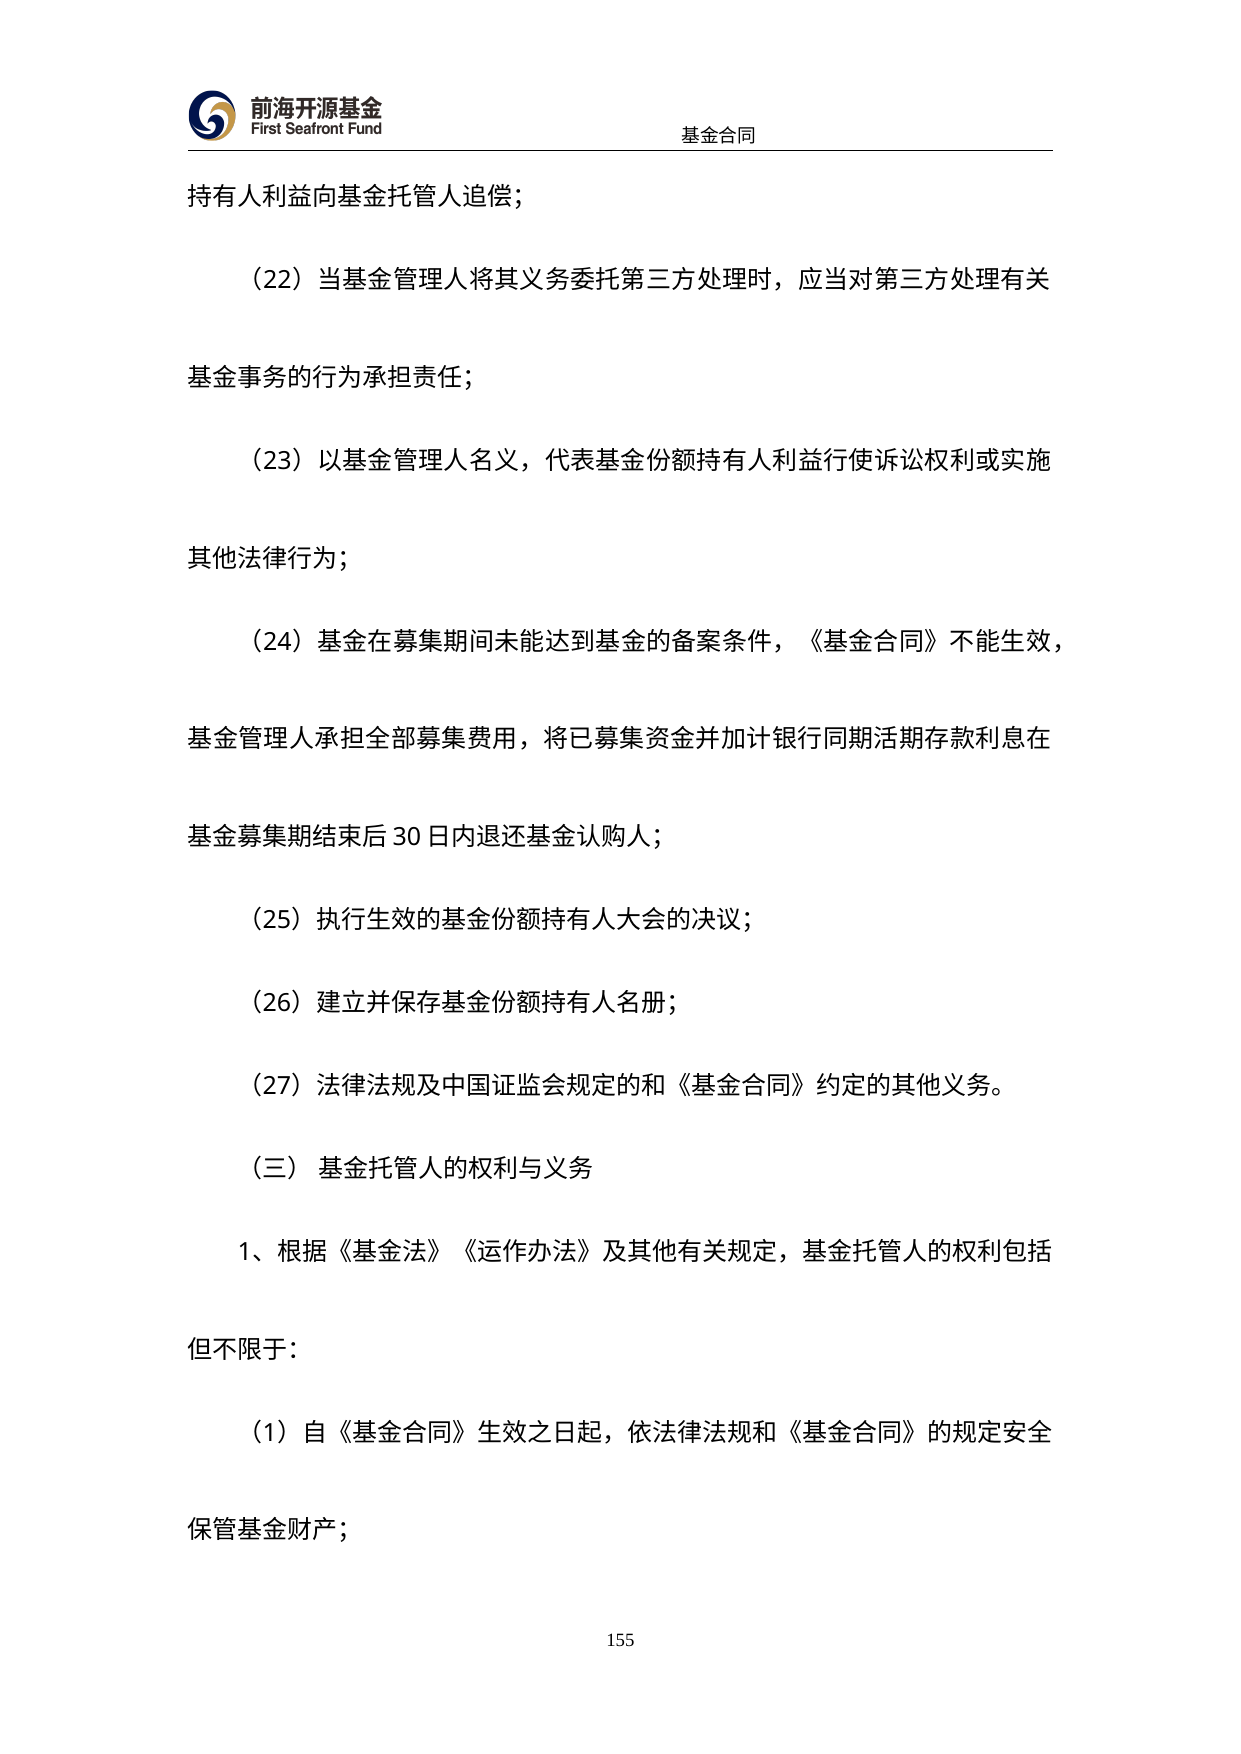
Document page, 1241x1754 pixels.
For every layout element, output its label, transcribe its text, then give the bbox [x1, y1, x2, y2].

text （27）法律法规及中国证监会规定的和《基金合同》约定的其他义务。 [187, 1051, 1053, 1116]
text （26）建立并保存基金份额持有人名册； [187, 968, 1053, 1033]
text （1）自《基金合同》生效之日起，依法律法规和《基金合同》的规定安全保管基金财产； [187, 1398, 1053, 1561]
text 1、根据《基金法》《运作办法》及其他有关规定，基金托管人的权利包括但不限于： [187, 1217, 1053, 1380]
picture [187, 88, 386, 143]
text （23）以基金管理人名义，代表基金份额持有人利益行使诉讼权利或实施其他法律行为； [187, 426, 1053, 589]
text （24）基金在募集期间未能达到基金的备案条件，《基金合同》不能生效，基金管理人承担全部募集费用，将已募集资金并加计银行同期活期存款利息在基金募集期结束后30日内退还基金认购人； [187, 607, 1053, 867]
text （25）执行生效的基金份额持有人大会的决议； [187, 885, 1053, 950]
text （22）当基金管理人将其义务委托第三方处理时，应当对第三方处理有关基金事务的行为承担责任； [187, 246, 1053, 408]
text （三） 基金托管人的权利与义务 [187, 1134, 1053, 1199]
text （21）监督基金托管人按法律法规和《基金合同》规定履行自己的义务，基金托管人违反《基金合同》造成基金财产损失时，基金管理人应为基金份额持有人利益向基金托管人追偿； [187, 162, 1053, 227]
